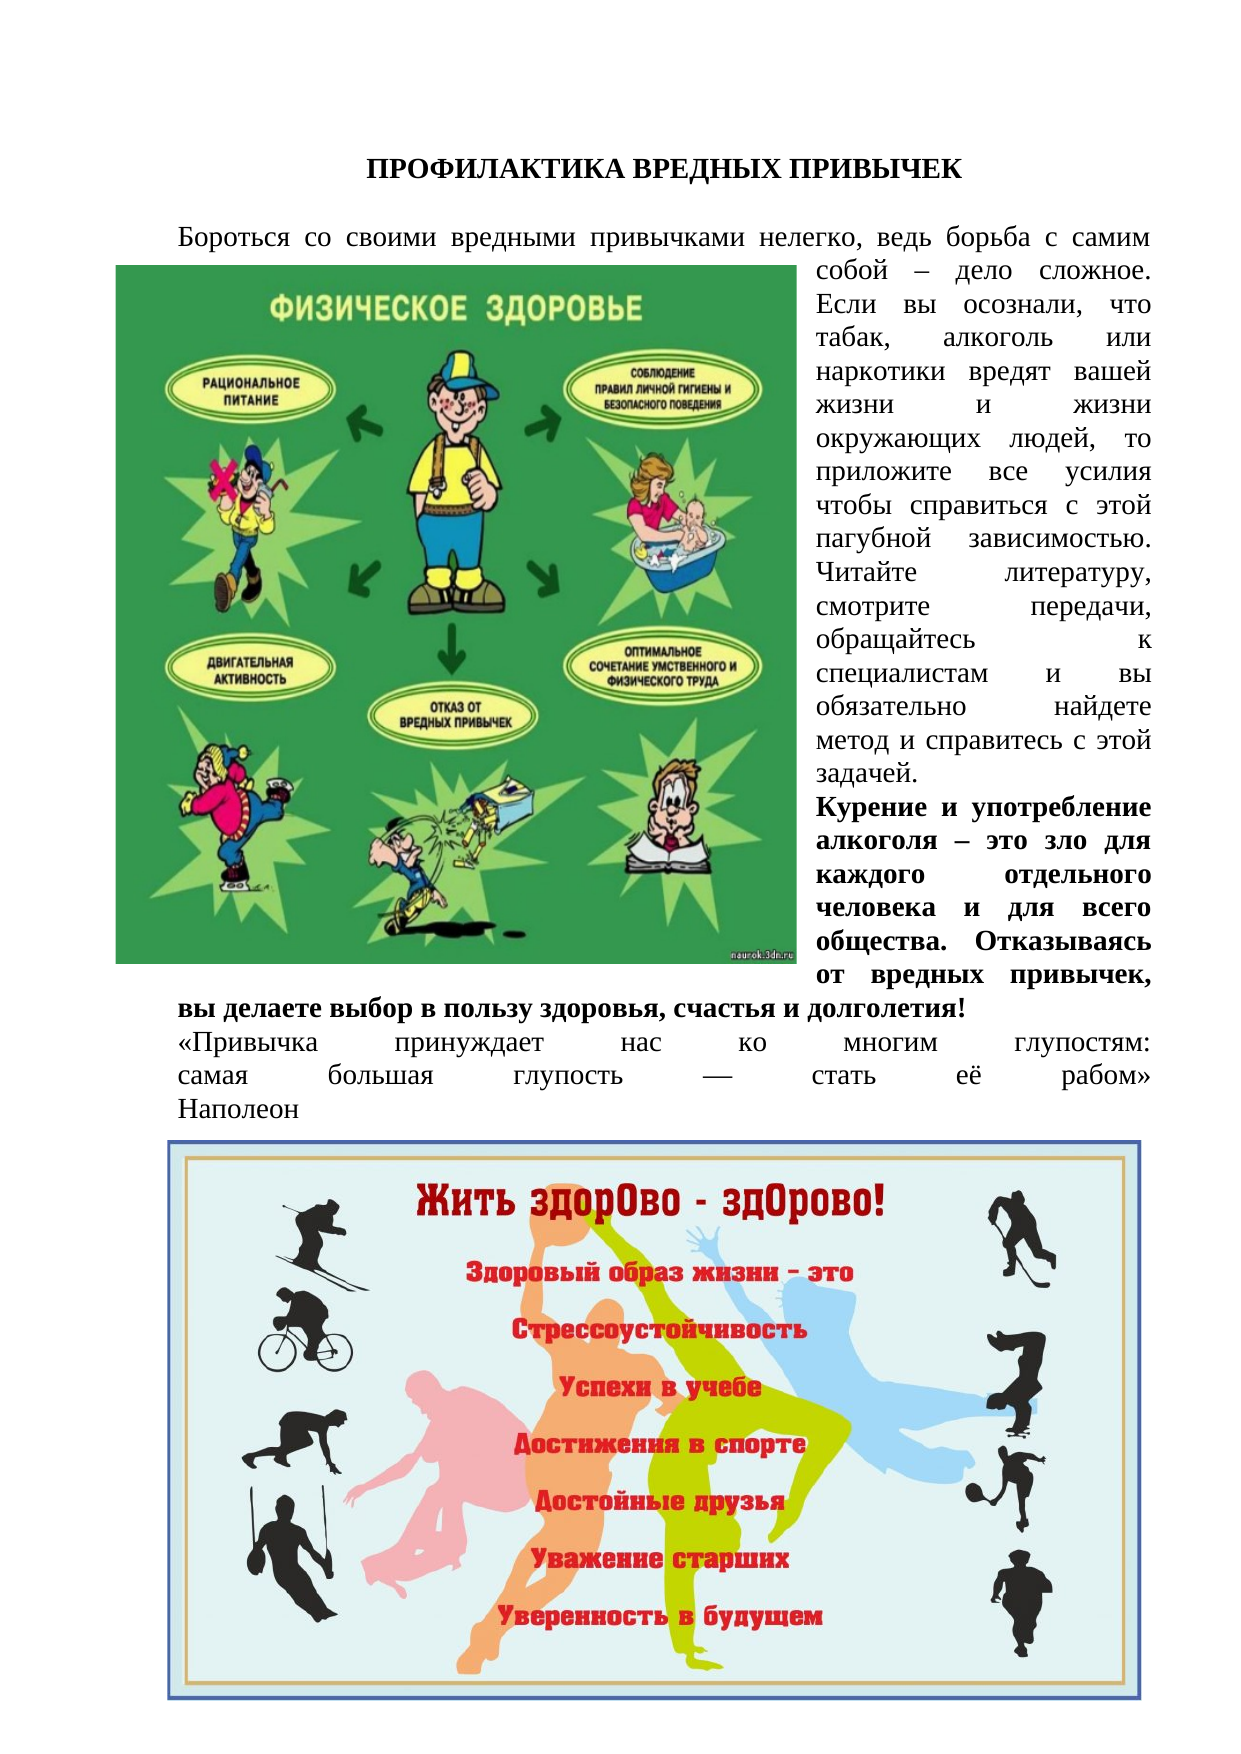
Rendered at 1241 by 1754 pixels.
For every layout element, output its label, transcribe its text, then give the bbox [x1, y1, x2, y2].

picture [115, 265, 797, 962]
text ПРОФИЛАКТИКА ВРЕДНЫХ ПРИВЫЧЕК [177, 152, 1152, 185]
text Бороться со своими вредными привычками нелегко, ведь борьба с самим собой – дело сложное. Если вы осознали, что табак, алкоголь или наркотики вредят вашей жизни и жизни окружающих людей, то приложите все усилия чтобы справиться с этой пагубной зависимостью. Читайте литературу, смотрите передачи, обращайтесь к специалистам и вы обязательно найдете метод и справитесь с этой задачей. [177, 185, 1152, 789]
text «Привычка принуждает нас ко многим глупостям: самая большая глупость — стать её рабом» Наполеон [177, 1024, 1152, 1124]
text Курение и употребление алкоголя – это зло для каждого отдельного человека и для всего общества. Отказываясь от вредных привычек, вы делаете выбор в пользу здоровья, счастья и долголетия! [177, 789, 1152, 1024]
picture [167, 1140, 1142, 1701]
